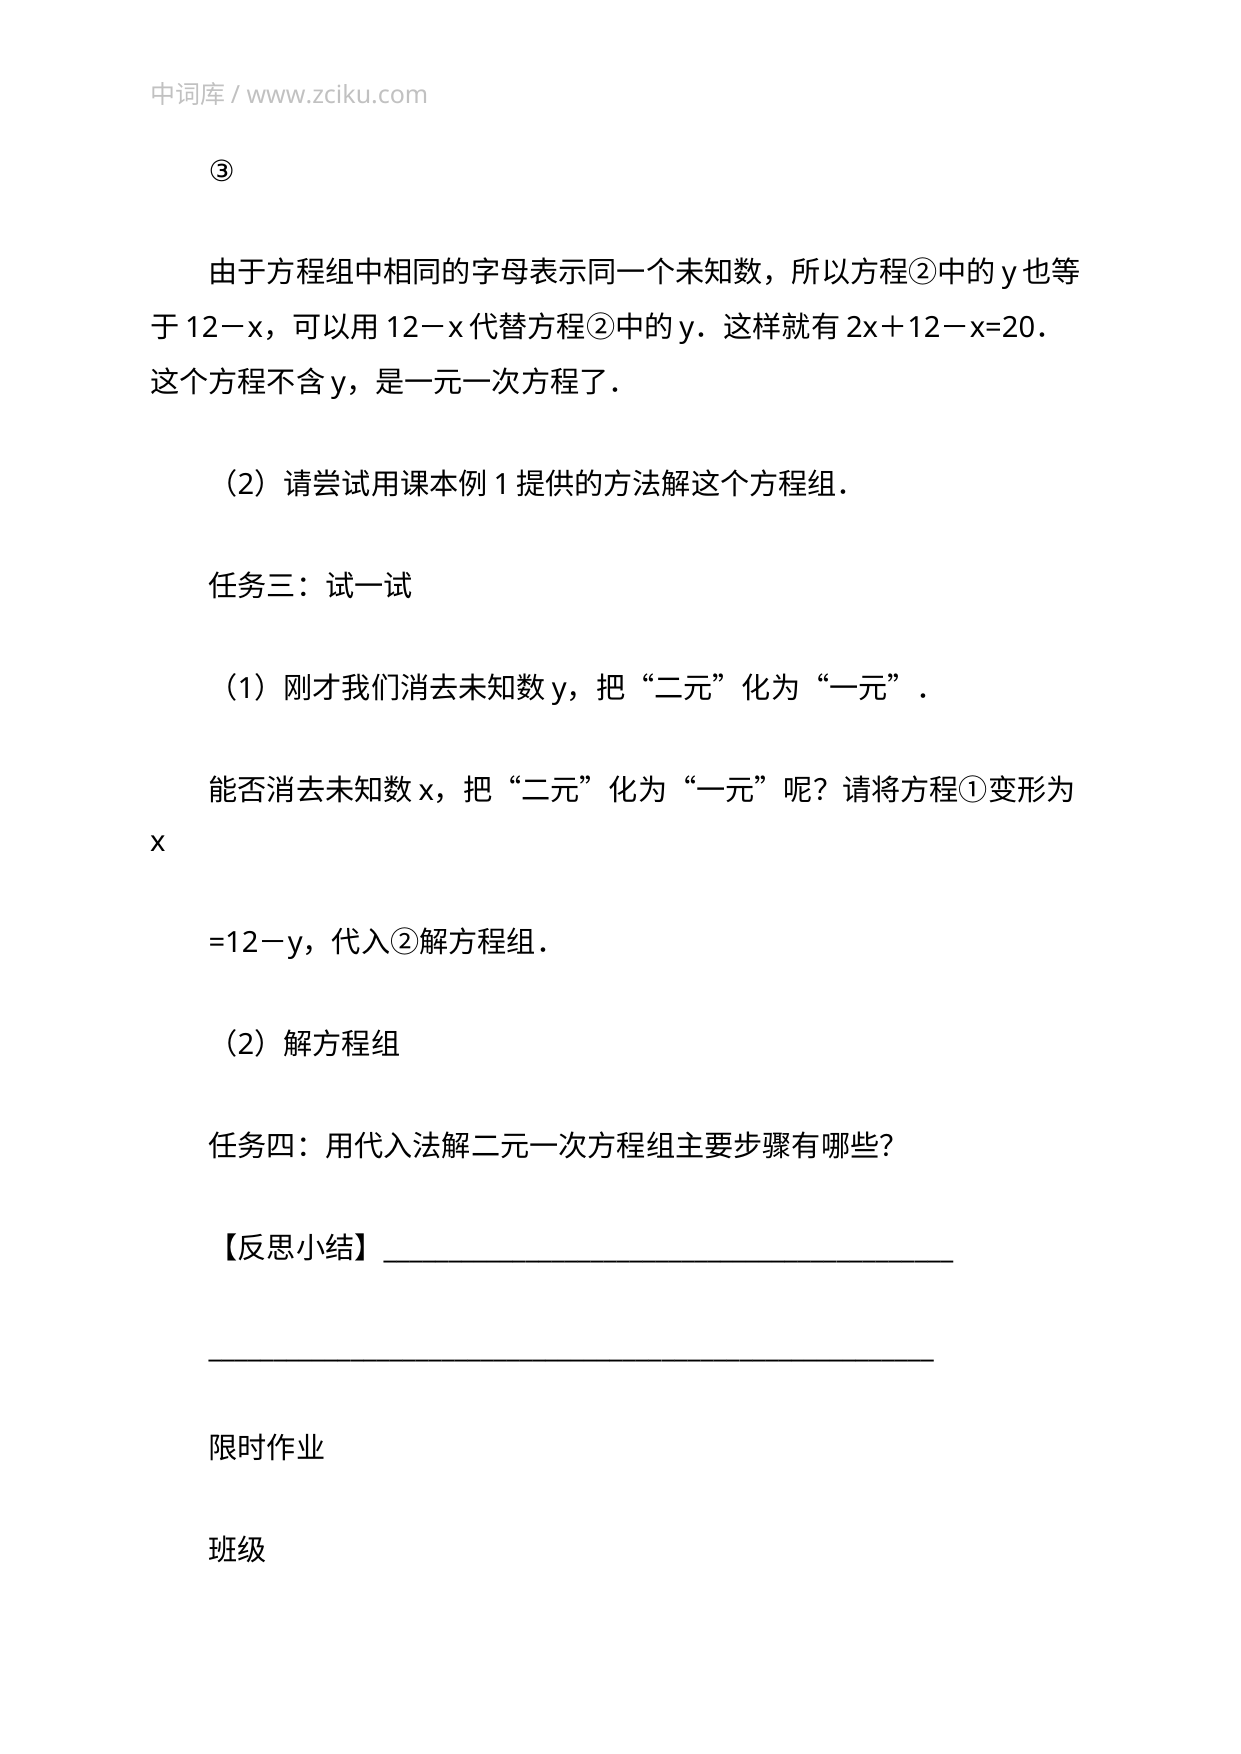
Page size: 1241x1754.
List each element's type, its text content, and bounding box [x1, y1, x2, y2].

text 班级 [150, 1527, 1090, 1569]
text （2）请尝试用课本例1提供的方法解这个方程组． [150, 460, 1090, 503]
text 由于方程组中相同的字母表示同一个未知数，所以方程②中的y也等于12－x，可以用12－x代替方程②中的y．这样就有2x＋12－x=20．这个方程不含y，是一元一次方程了． [150, 248, 1090, 401]
text 【反思小结】____________________________________________ [150, 1224, 1090, 1267]
text 能否消去未知数x，把“二元”化为“一元”呢？请将方程①变形为x [150, 766, 1090, 860]
text =12－y，代入②解方程组． [150, 919, 1090, 961]
text （2）解方程组 [150, 1021, 1090, 1063]
text （1）刚才我们消去未知数y，把“二元”化为“一元”． [150, 664, 1090, 707]
text 限时作业 [150, 1425, 1090, 1467]
text 任务三：试一试 [150, 562, 1090, 605]
text ________________________________________________________ [150, 1327, 1090, 1366]
text 任务四：用代入法解二元一次方程组主要步骤有哪些？ [150, 1123, 1090, 1165]
text ③ [150, 150, 1090, 190]
